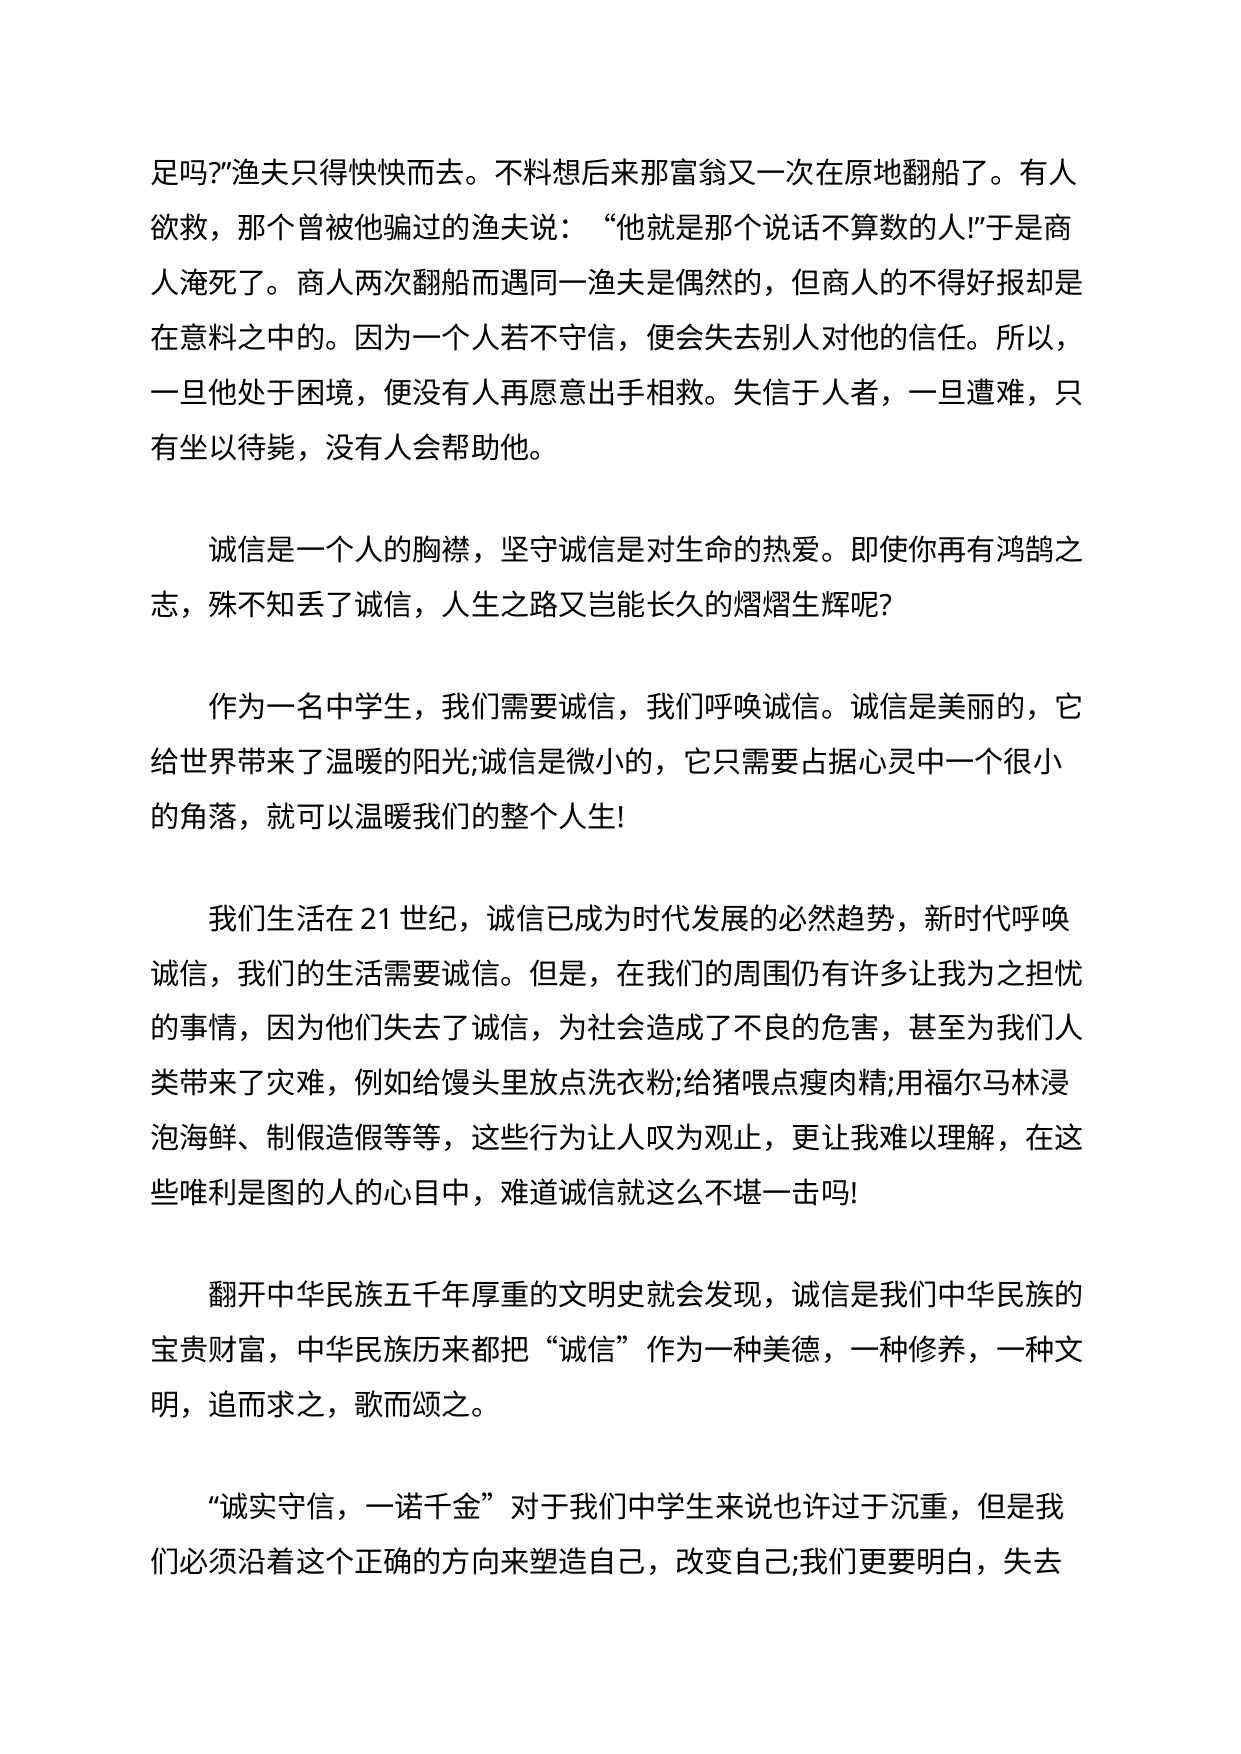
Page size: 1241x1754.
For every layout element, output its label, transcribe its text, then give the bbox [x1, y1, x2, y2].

text 诚信是一个人的胸襟，坚守诚信是对生命的热爱。即使你再有鸿鹄之志，殊不知丢了诚信，人生之路又岂能长久的熠熠生辉呢? [150, 526, 1090, 624]
text 翻开中华民族五千年厚重的文明史就会发现，诚信是我们中华民族的宝贵财富，中华民族历来都把“诚信”作为一种美德，一种修养，一种文明，追而求之，歌而颂之。 [150, 1272, 1090, 1424]
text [150, 1483, 1090, 1581]
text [150, 150, 1090, 467]
text 作为一名中学生，我们需要诚信，我们呼唤诚信。诚信是美丽的，它给世界带来了温暖的阳光;诚信是微小的，它只需要占据心灵中一个很小的角落，就可以温暖我们的整个人生! [150, 683, 1090, 836]
text 我们生活在21世纪，诚信已成为时代发展的必然趋势，新时代呼唤诚信，我们的生活需要诚信。但是，在我们的周围仍有许多让我为之担忧的事情，因为他们失去了诚信，为社会造成了不良的危害，甚至为我们人类带来了灾难，例如给馒头里放点洗衣粉;给猪喂点瘦肉精;用福尔马林浸泡海鲜、制假造假等等，这些行为让人叹为观止，更让我难以理解，在这些唯利是图的人的心目中，难道诚信就这么不堪一击吗! [150, 895, 1090, 1212]
